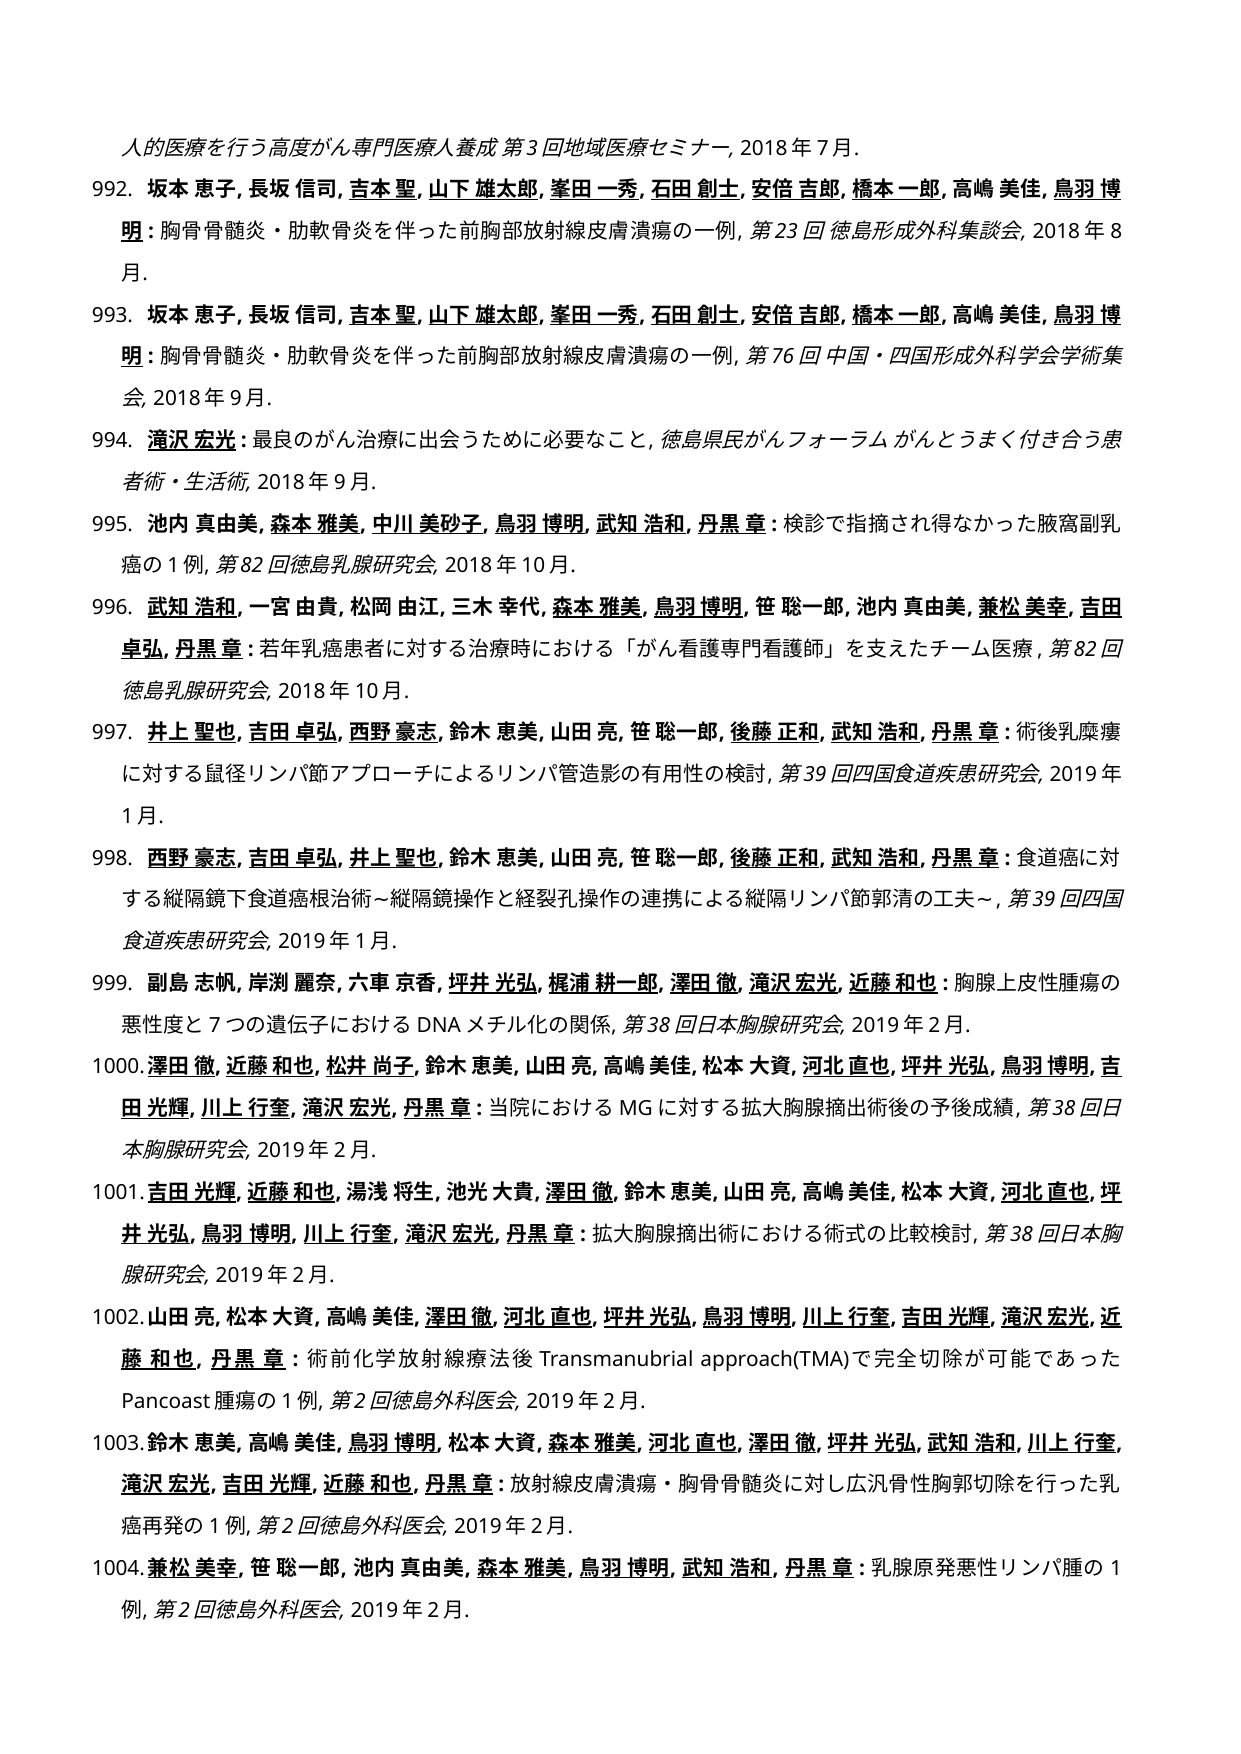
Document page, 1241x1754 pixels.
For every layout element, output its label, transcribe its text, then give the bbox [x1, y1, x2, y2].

list 滝沢 宏光 : 最良のがん治療に出会うために必要なこと, 徳島県民がんフォーラム がんとうまく付き合う患者術・生活術, 2018年9月. [92, 417, 1122, 501]
list 兼松 美幸, 笹 聡一郎, 池内 真由美, 森本 雅美, 鳥羽 博明, 武知 浩和, 丹黒 章 : 乳腺原発悪性リンパ腫の1例, 第2回徳島外科医会, 2019年2月. [92, 1545, 1122, 1629]
list 坂本 恵子, 長坂 信司, 吉本 聖, 山下 雄太郎, 峯田 一秀, 石田 創士, 安倍 吉郎, 橋本 一郎, 高嶋 美佳, 鳥羽 博明 : 胸骨骨髄炎・肋軟骨炎を伴った前胸部放射線皮膚潰瘍の一例, 第23回 徳島形成外科集談会, 2018年8月. [92, 167, 1122, 292]
list 吉田 光輝, 近藤 和也, 湯浅 将生, 池光 大貴, 澤田 徹, 鈴木 恵美, 山田 亮, 高嶋 美佳, 松本 大資, 河北 直也, 坪井 光弘, 鳥羽 博明, 川上 行奎, 滝沢 宏光, 丹黒 章 : 拡大胸腺摘出術における術式の比較検討, 第38回日本胸腺研究会, 2019年2月. [92, 1169, 1122, 1295]
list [92, 125, 1122, 167]
list 副島 志帆, 岸渕 麗奈, 六車 京香, 坪井 光弘, 梶浦 耕一郎, 澤田 徹, 滝沢 宏光, 近藤 和也 : 胸腺上皮性腫瘍の悪性度と7つの遺伝子におけるDNAメチル化の関係, 第38回日本胸腺研究会, 2019年2月. [92, 961, 1122, 1044]
list 池内 真由美, 森本 雅美, 中川 美砂子, 鳥羽 博明, 武知 浩和, 丹黒 章 : 検診で指摘され得なかった腋窩副乳癌の1例, 第82回徳島乳腺研究会, 2018年10月. [92, 501, 1122, 584]
list 鈴木 恵美, 高嶋 美佳, 鳥羽 博明, 松本 大資, 森本 雅美, 河北 直也, 澤田 徹, 坪井 光弘, 武知 浩和, 川上 行奎, 滝沢 宏光, 吉田 光輝, 近藤 和也, 丹黒 章 : 放射線皮膚潰瘍・胸骨骨髄炎に対し広汎骨性胸郭切除を行った乳癌再発の1例, 第2回徳島外科医会, 2019年2月. [92, 1420, 1122, 1545]
list 武知 浩和, 一宮 由貴, 松岡 由江, 三木 幸代, 森本 雅美, 鳥羽 博明, 笹 聡一郎, 池内 真由美, 兼松 美幸, 吉田 卓弘, 丹黒 章 : 若年乳癌患者に対する治療時における「がん看護専門看護師」を支えたチーム医療, 第82回徳島乳腺研究会, 2018年10月. [92, 584, 1122, 710]
list 井上 聖也, 吉田 卓弘, 西野 豪志, 鈴木 恵美, 山田 亮, 笹 聡一郎, 後藤 正和, 武知 浩和, 丹黒 章 : 術後乳糜瘻に対する鼠径リンパ節アプローチによるリンパ管造影の有用性の検討, 第39回四国食道疾患研究会, 2019年1月. [92, 710, 1122, 835]
list 坂本 恵子, 長坂 信司, 吉本 聖, 山下 雄太郎, 峯田 一秀, 石田 創士, 安倍 吉郎, 橋本 一郎, 高嶋 美佳, 鳥羽 博明 : 胸骨骨髄炎・肋軟骨炎を伴った前胸部放射線皮膚潰瘍の一例, 第76回 中国・四国形成外科学会学術集会, 2018年9月. [92, 292, 1122, 417]
list 西野 豪志, 吉田 卓弘, 井上 聖也, 鈴木 恵美, 山田 亮, 笹 聡一郎, 後藤 正和, 武知 浩和, 丹黒 章 : 食道癌に対する縦隔鏡下食道癌根治術∼縦隔鏡操作と経裂孔操作の連携による縦隔リンパ節郭清の工夫∼, 第39回四国食道疾患研究会, 2019年1月. [92, 835, 1122, 961]
list 澤田 徹, 近藤 和也, 松井 尚子, 鈴木 恵美, 山田 亮, 高嶋 美佳, 松本 大資, 河北 直也, 坪井 光弘, 鳥羽 博明, 吉田 光輝, 川上 行奎, 滝沢 宏光, 丹黒 章 : 当院におけるMGに対する拡大胸腺摘出術後の予後成績, 第38回日本胸腺研究会, 2019年2月. [92, 1044, 1122, 1169]
list 山田 亮, 松本 大資, 高嶋 美佳, 澤田 徹, 河北 直也, 坪井 光弘, 鳥羽 博明, 川上 行奎, 吉田 光輝, 滝沢 宏光, 近藤 和也, 丹黒 章 : 術前化学放射線療法後Transmanubrial approach(TMA)で完全切除が可能であったPancoast腫瘍の1例, 第2回徳島外科医会, 2019年2月. [92, 1295, 1122, 1420]
